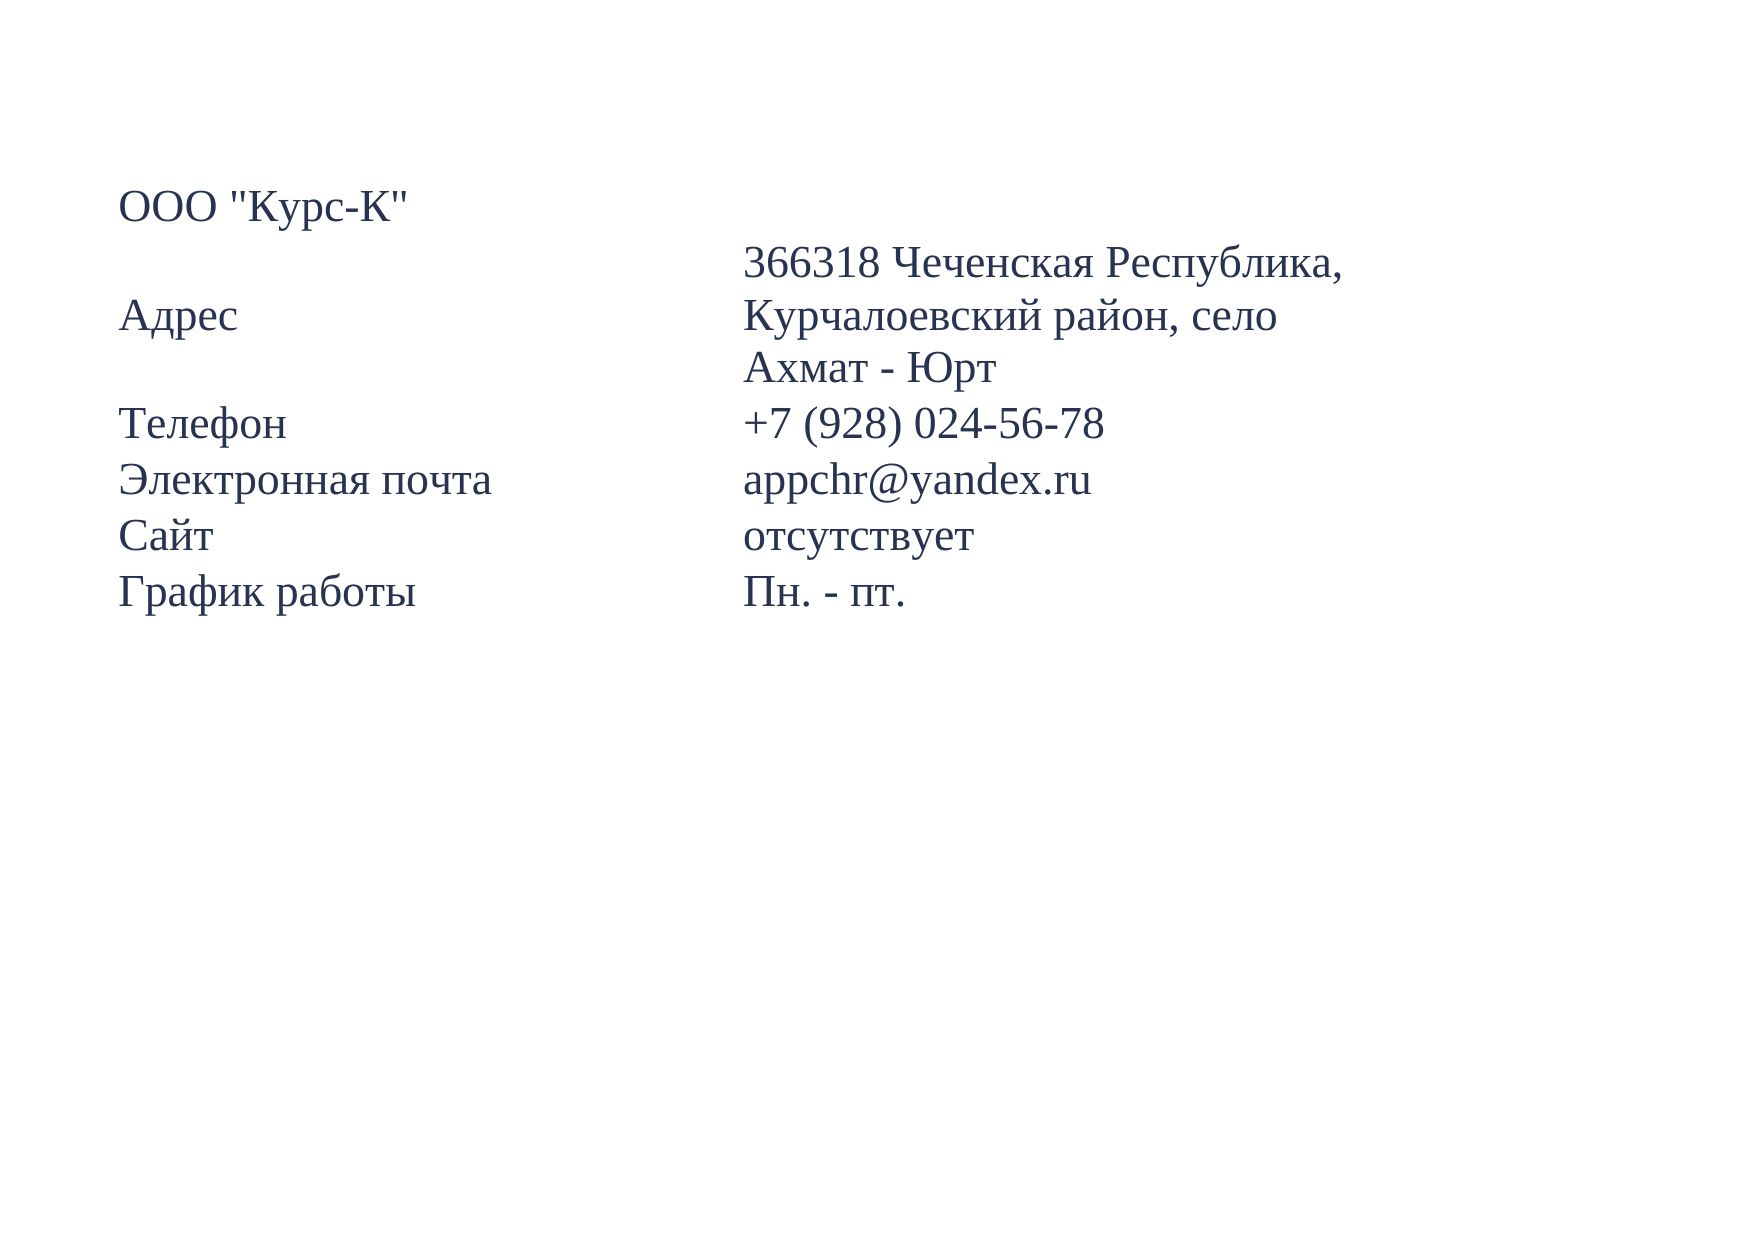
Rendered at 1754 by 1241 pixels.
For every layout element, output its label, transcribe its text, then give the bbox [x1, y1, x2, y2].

table_cell Сайт [117, 506, 741, 562]
table_cell Телефон [117, 394, 741, 450]
table_cell отсутствует [741, 506, 1362, 562]
table_cell +7 (928) 024-56-78 [741, 394, 1362, 450]
table_cell График работы [117, 562, 741, 618]
table_cell Адрес [117, 233, 741, 394]
table_header ООО "Курс-К" [117, 177, 741, 233]
table_cell Пн. - пт. [741, 562, 1362, 618]
table_cell Электронная почта [117, 450, 741, 506]
table_cell 366318 Чеченская Республика, Курчалоевский район, село Ахмат - Юрт [741, 233, 1362, 394]
table_cell appchr@yandex.ru [741, 450, 1362, 506]
